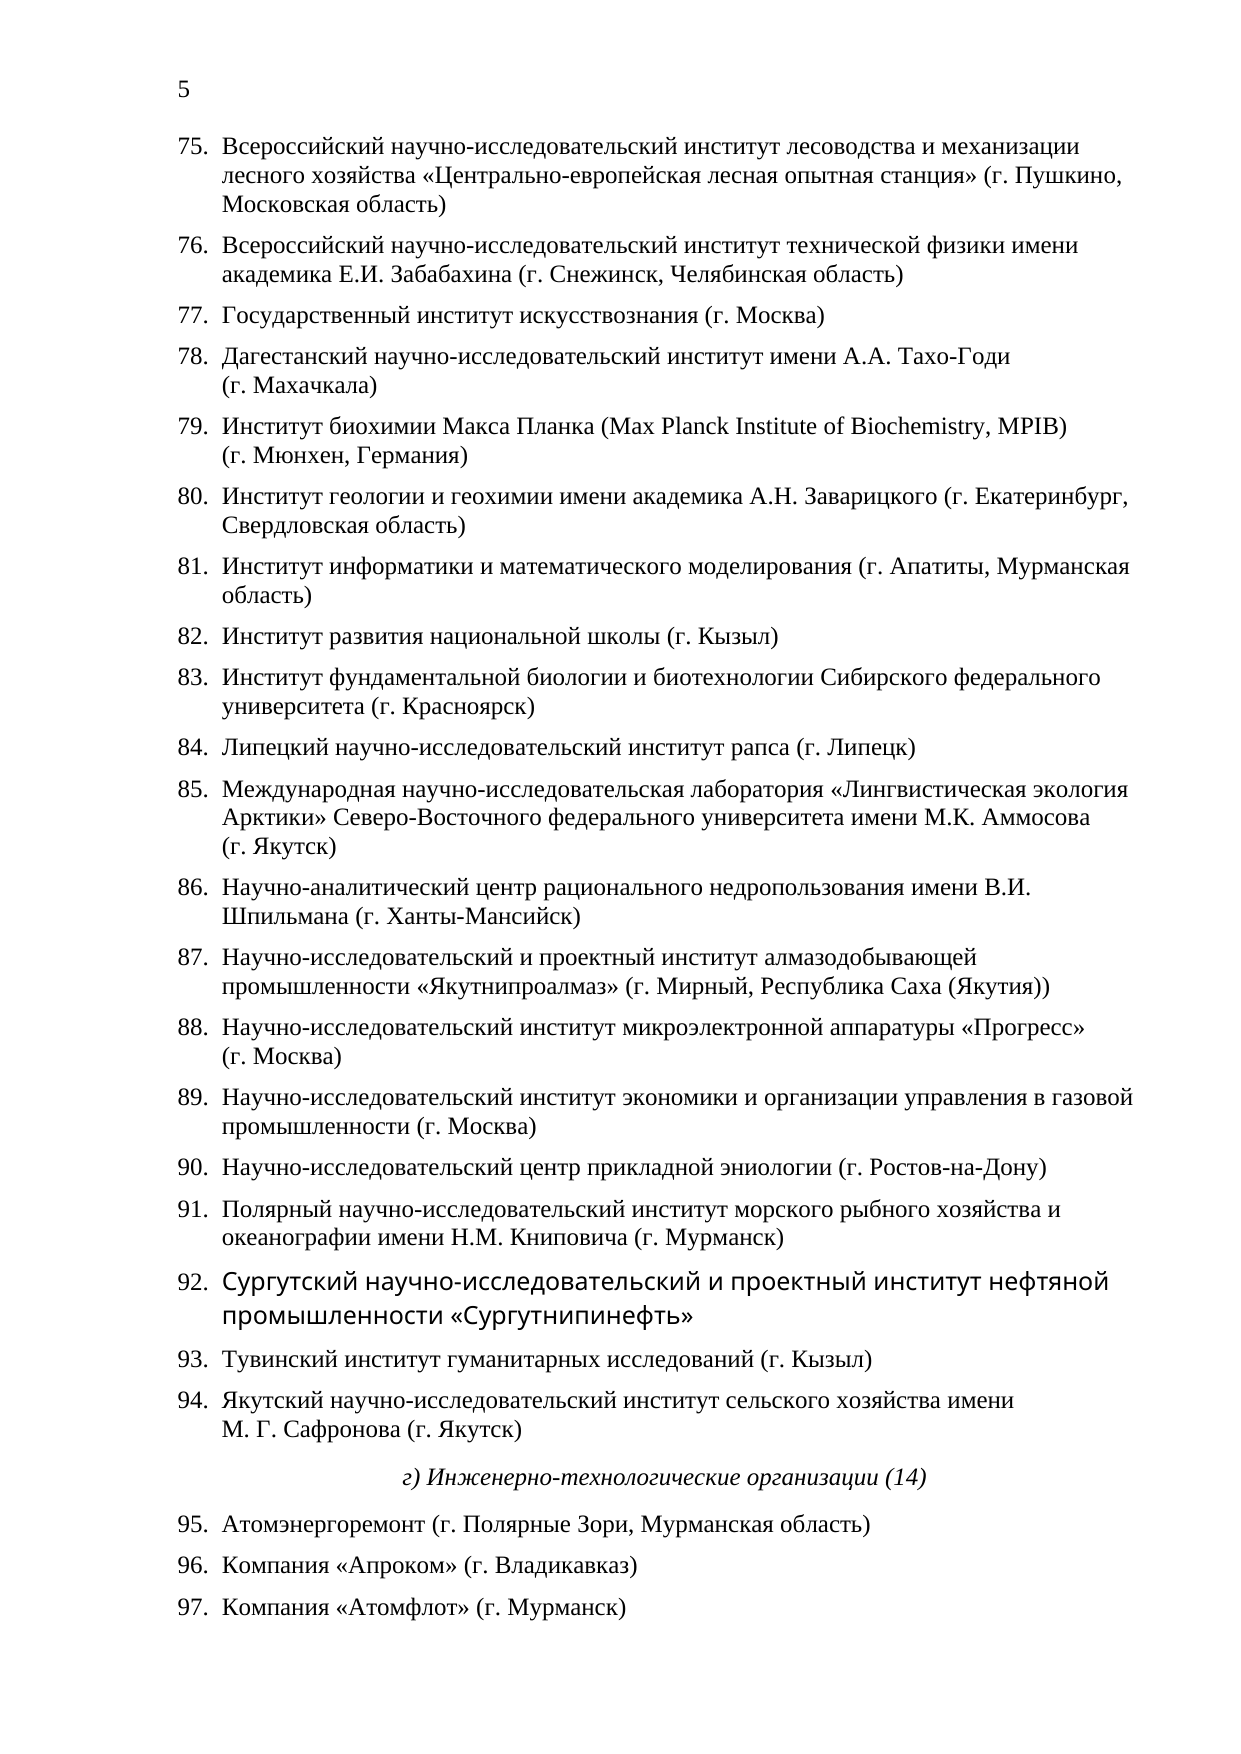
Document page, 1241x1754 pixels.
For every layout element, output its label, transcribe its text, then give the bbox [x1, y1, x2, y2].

list Атомэнергоремонт (г. Полярные Зори, Мурманская область) [177, 1509, 1152, 1538]
list Институт информатики и математического моделирования (г. Апатиты, Мурманская область) [177, 551, 1152, 609]
list Научно-исследовательский институт экономики и организации управления в газовой промышленности (г. Москва) [177, 1082, 1152, 1140]
list Компания «Атомфлот» (г. Мурманск) [177, 1592, 1152, 1621]
list Полярный научно-исследовательский институт морского рыбного хозяйства и океанографии имени Н.М. Книповича (г. Мурманск) [177, 1194, 1152, 1251]
list Институт биохимии Макса Планка (Max Planck Institute of Biochemistry, MPIB) (г. Мюнхен, Германия) [177, 411, 1152, 469]
list Тувинский институт гуманитарных исследований (г. Кызыл) [177, 1344, 1152, 1373]
list г) Инженерно-технологические организации (14) [177, 1462, 1152, 1491]
list Всероссийский научно-исследовательский институт лесоводства и механизации лесного хозяйства «Центрально-европейская лесная опытная станция» (г. Пушкино, Московская область) [177, 131, 1152, 217]
list Научно-исследовательский институт микроэлектронной аппаратуры «Прогресс» (г. Москва) [177, 1012, 1152, 1070]
list Государственный институт искусствознания (г. Москва) [177, 300, 1152, 329]
list Научно-аналитический центр рационального недропользования имени В.И. Шпильмана (г. Ханты-Мансийск) [177, 872, 1152, 930]
list Компания «Апроком» (г. Владикавказ) [177, 1551, 1152, 1579]
list Дагестанский научно-исследовательский институт имени А.А. Тахо-Годи (г. Махачкала) [177, 341, 1152, 399]
list Всероссийский научно-исследовательский институт технической физики имени академика Е.И. Забабахина (г. Снежинск, Челябинская область) [177, 230, 1152, 287]
list Международная научно-исследовательская лаборатория «Лингвистическая экология Арктики» Северо-Восточного федерального университета имени М.К. Аммосова (г. Якутск) [177, 774, 1152, 860]
list Липецкий научно-исследовательский институт рапса (г. Липецк) [177, 732, 1152, 761]
list Сургутский научно-исследовательский и проектный институт нефтяной промышленности «Сургутнипинефть» [693, 1264, 1152, 1332]
list Институт развития национальной школы (г. Кызыл) [177, 621, 1152, 650]
list Научно-исследовательский и проектный институт алмазодобывающей промышленности «Якутнипроалмаз» (г. Мирный, Республика Саха (Якутия)) [177, 942, 1152, 1000]
list Институт фундаментальной биологии и биотехнологии Сибирского федерального университета (г. Красноярск) [177, 662, 1152, 720]
list Научно-исследовательский центр прикладной эниологии (г. Ростов-на-Дону) [177, 1152, 1152, 1181]
list Якутский научно-исследовательский институт сельского хозяйства имени М. Г. Сафронова (г. Якутск) [177, 1386, 1152, 1443]
list Институт геологии и геохимии имени академика А.Н. Заварицкого (г. Екатеринбург, Свердловская область) [177, 481, 1152, 539]
